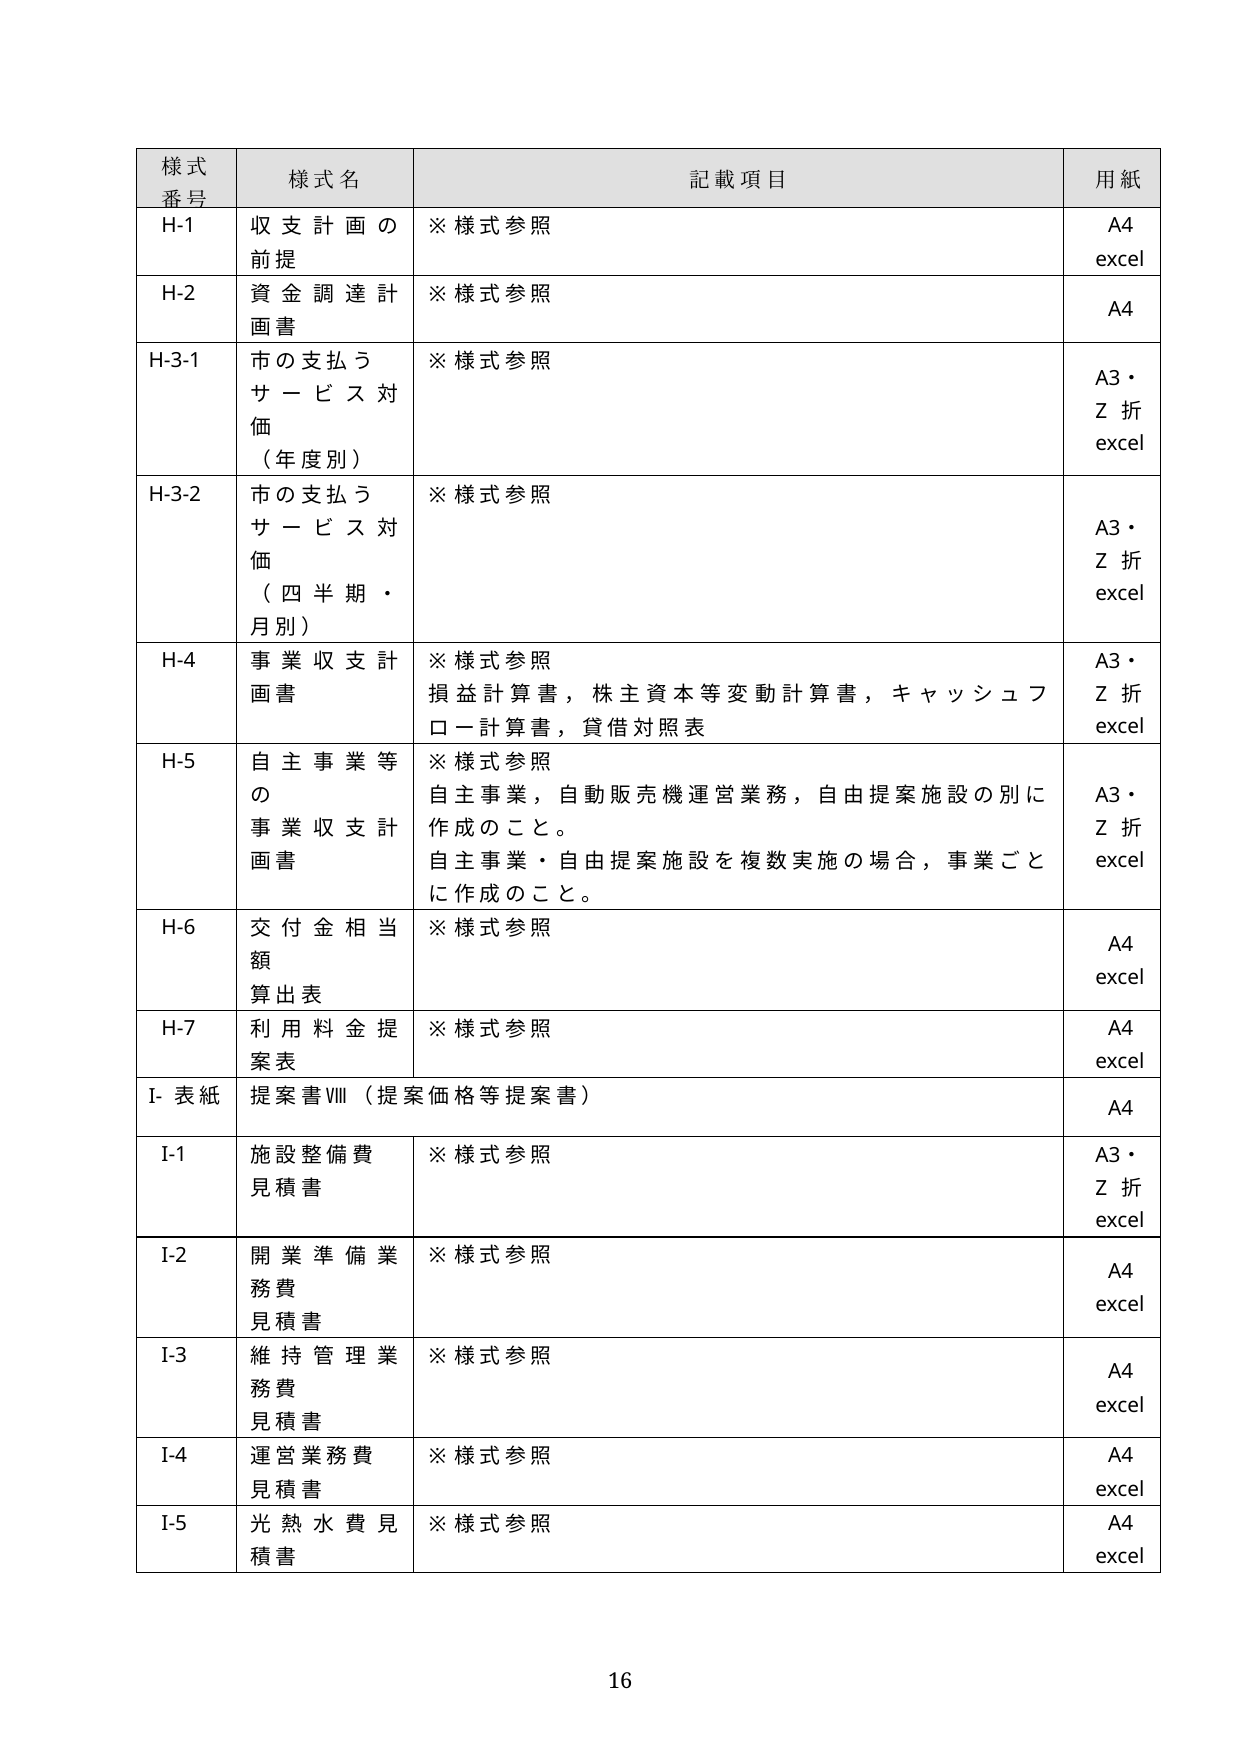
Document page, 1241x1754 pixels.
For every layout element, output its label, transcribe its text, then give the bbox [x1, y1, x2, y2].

table_cell 資金調達計画書 [237, 276, 413, 342]
table_cell A3・Z折 excel [1064, 476, 1160, 642]
table_cell I-4 [137, 1438, 236, 1504]
table_cell I-3 [137, 1338, 236, 1437]
table_cell ※様式参照 [414, 1438, 1063, 1504]
table_cell A3・Z折 excel [1064, 744, 1160, 909]
table_cell A4 excel [1064, 910, 1160, 1009]
table_cell ※様式参照 [414, 910, 1063, 1009]
table_cell 開業準備業務費 見積書 [237, 1238, 413, 1337]
table_cell 運営業務費 見積書 [237, 1438, 413, 1504]
table_cell 提案書Ⅷ（提案価格等提案書） [237, 1078, 1063, 1136]
table_cell A3・Z折 excel [1064, 643, 1160, 742]
table_cell H-2 [137, 276, 236, 342]
table_cell A3・Z折 excel [1064, 1137, 1160, 1236]
table_cell 光熱水費見積書 [237, 1506, 413, 1572]
table_cell A4 excel [1064, 1011, 1160, 1077]
table_cell ※様式参照 [414, 343, 1063, 475]
table_cell 自主事業等の 事業収支計画書 [237, 744, 413, 909]
table_cell H-6 [137, 910, 236, 1009]
table_cell 市の支払う サービス対価 （四半期・月別） [237, 476, 413, 642]
table_cell ※様式参照 [414, 1238, 1063, 1337]
table_cell ※様式参照 [414, 476, 1063, 642]
table_cell 施設整備費 見積書 [237, 1137, 413, 1236]
table_cell H-3-1 [137, 343, 236, 475]
table_cell A4 [1064, 276, 1160, 342]
table_cell H-3-2 [137, 476, 236, 642]
table_cell I-表紙 [137, 1078, 236, 1136]
table_cell I-2 [137, 1238, 236, 1337]
table_cell A4 excel [1064, 208, 1160, 274]
table_cell 収支計画の前提 [237, 208, 413, 274]
table_cell A4 excel [1064, 1506, 1160, 1572]
table_header 用紙 [1064, 149, 1160, 207]
table_cell A4 excel [1064, 1438, 1160, 1504]
table_cell I-5 [137, 1506, 236, 1572]
table_cell H-1 [137, 208, 236, 274]
table_cell H-4 [137, 643, 236, 742]
table_cell ※様式参照 [414, 276, 1063, 342]
table_cell A4 [1064, 1078, 1160, 1136]
table_header 様式名 [237, 149, 413, 207]
table_cell 利用料金提案表 [237, 1011, 413, 1077]
table_cell ※様式参照 自主事業，自動販売機運営業務，自由提案施設の別に作成のこと。 自主事業・自由提案施設を複数実施の場合，事業ごとに作成のこと。 [414, 744, 1063, 909]
table_cell 交付金相当額 算出表 [237, 910, 413, 1009]
table_cell ※様式参照 [414, 1338, 1063, 1437]
table_header 様式 番号 [137, 149, 236, 207]
table_cell 事業収支計画書 [237, 643, 413, 742]
table_cell I-1 [137, 1137, 236, 1236]
table_cell A4 excel [1064, 1338, 1160, 1437]
table_cell H-7 [137, 1011, 236, 1077]
table_cell H-5 [137, 744, 236, 909]
table_cell A3・Z折 excel [1064, 343, 1160, 475]
table_cell 市の支払う サービス対価 （年度別） [237, 343, 413, 475]
table_header 記載項目 [414, 149, 1063, 207]
table_cell ※様式参照 [414, 208, 1063, 274]
table_cell 維持管理業務費 見積書 [237, 1338, 413, 1437]
table_cell ※様式参照 [414, 1137, 1063, 1236]
table_cell ※様式参照 [414, 1506, 1063, 1572]
table_cell ※様式参照 損益計算書，株主資本等変動計算書，キャッシュフロー計算書，貸借対照表 [414, 643, 1063, 742]
table_cell ※様式参照 [414, 1011, 1063, 1077]
table_cell A4 excel [1064, 1238, 1160, 1337]
